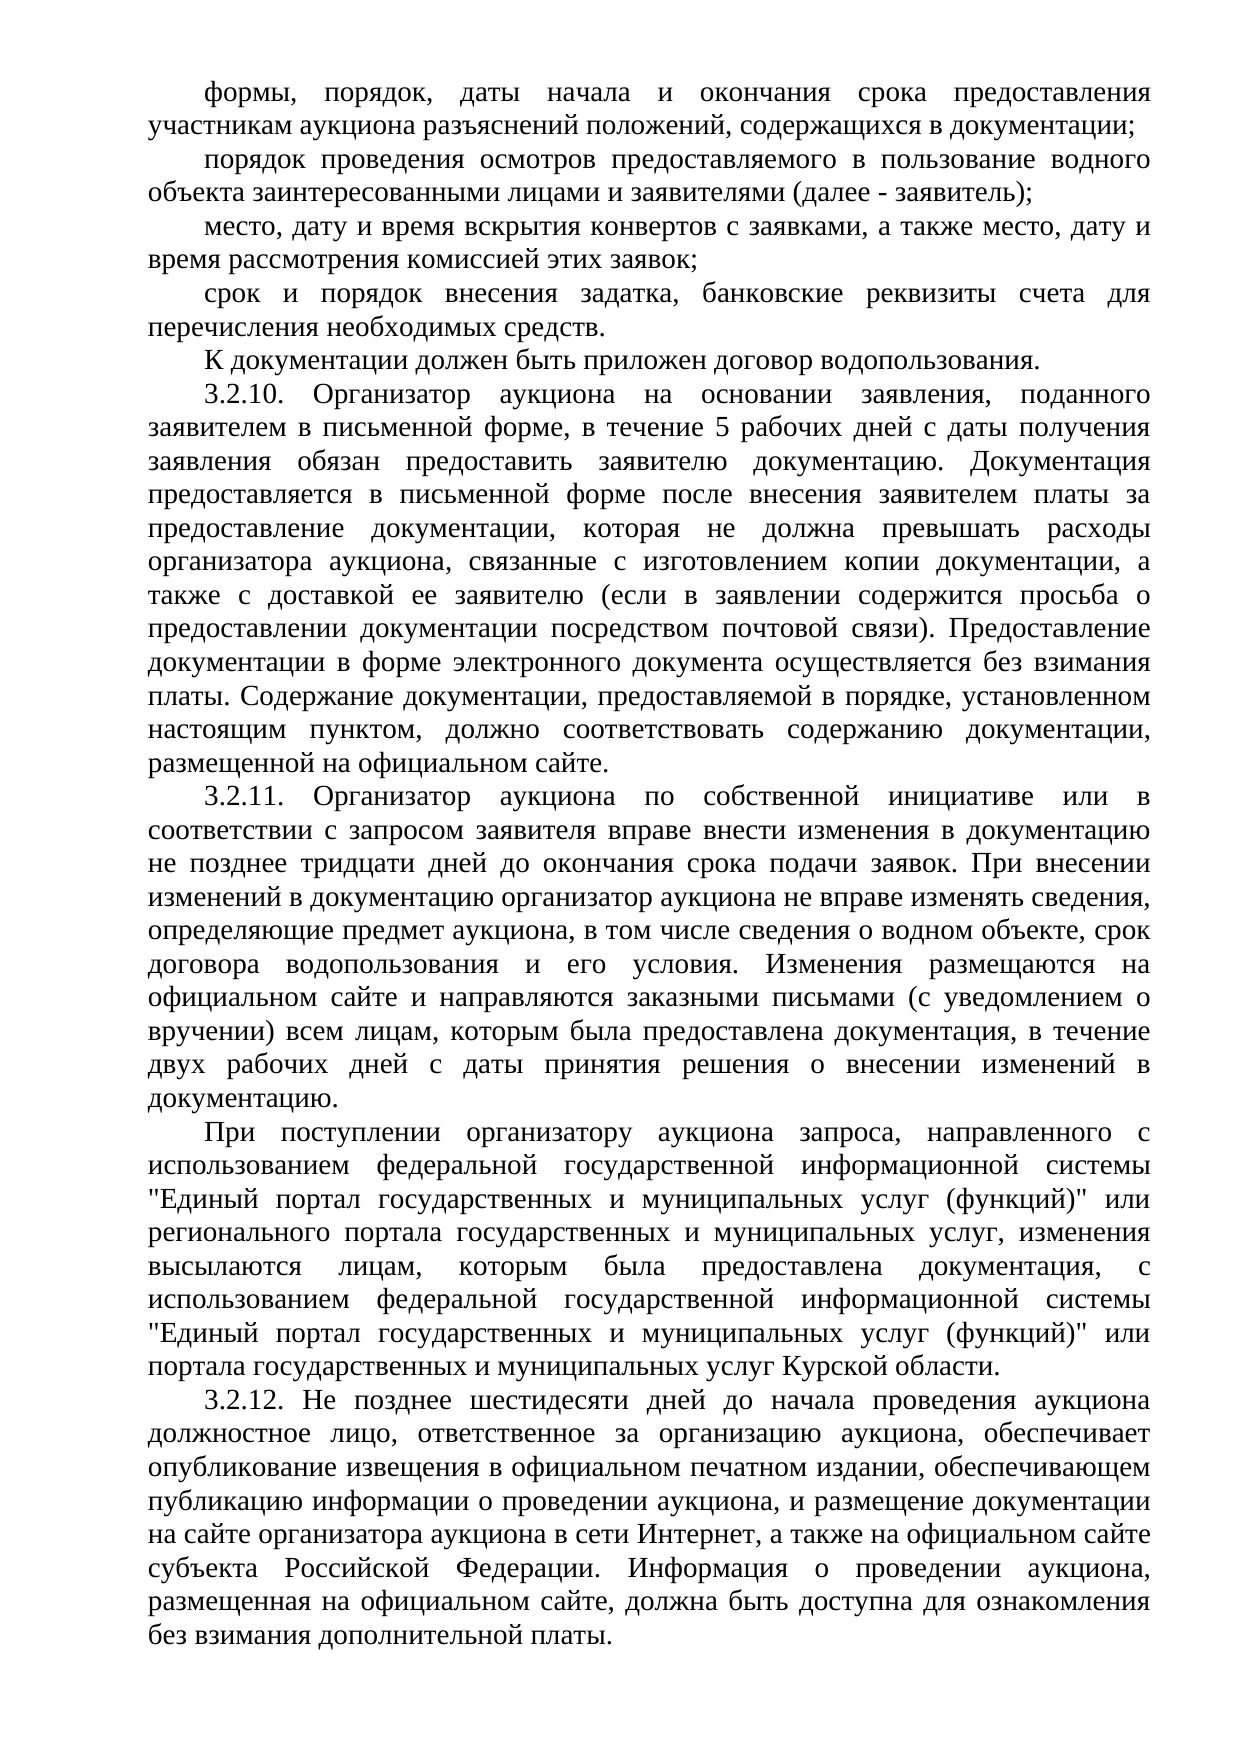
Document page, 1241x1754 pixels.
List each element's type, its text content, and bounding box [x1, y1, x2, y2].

text место, дату и время вскрытия конвертов с заявками, а также место, дату и время рассмотрения комиссией этих заявок; [148, 208, 1152, 275]
text 3.2.12. Не позднее шестидесяти дней до начала проведения аукциона должностное лицо, ответственное за организацию аукциона, обеспечивает опубликование извещения в официальном печатном издании, обеспечивающем публикацию информации о проведении аукциона, и размещение документации на сайте организатора аукциона в сети Интернет, а также на официальном сайте субъекта Российской Федерации. Информация о проведении аукциона, размещенная на официальном сайте, должна быть доступна для ознакомления без взимания дополнительной платы. [148, 1382, 1152, 1650]
text порядок проведения осмотров предоставляемого в пользование водного объекта заинтересованными лицами и заявителями (далее - заявитель); [148, 141, 1152, 208]
text К документации должен быть приложен договор водопользования. [148, 342, 1152, 376]
text срок и порядок внесения задатка, банковские реквизиты счета для перечисления необходимых средств. [148, 275, 1152, 342]
text 3.2.11. Организатор аукциона по собственной инициативе или в соответствии с запросом заявителя вправе внести изменения в документацию не позднее тридцати дней до окончания срока подачи заявок. При внесении изменений в документацию организатор аукциона не вправе изменять сведения, определяющие предмет аукциона, в том числе сведения о водном объекте, срок договора водопользования и его условия. Изменения размещаются на официальном сайте и направляются заказными письмами (с уведомлением о вручении) всем лицам, которым была предоставлена документация, в течение двух рабочих дней с даты принятия решения о внесении изменений в документацию. [148, 778, 1152, 1114]
text формы, порядок, даты начала и окончания срока предоставления участникам аукциона разъяснений положений, содержащихся в документации; [148, 74, 1152, 141]
text 3.2.10. Организатор аукциона на основании заявления, поданного заявителем в письменной форме, в течение 5 рабочих дней с даты получения заявления обязан предоставить заявителю документацию. Документация предоставляется в письменной форме после внесения заявителем платы за предоставление документации, которая не должна превышать расходы организатора аукциона, связанные с изготовлением копии документации, а также с доставкой ее заявителю (если в заявлении содержится просьба о предоставлении документации посредством почтовой связи). Предоставление документации в форме электронного документа осуществляется без взимания платы. Содержание документации, предоставляемой в порядке, установленном настоящим пунктом, должно соответствовать содержанию документации, размещенной на официальном сайте. [148, 376, 1152, 778]
text При поступлении организатору аукциона запроса, направленного с использованием федеральной государственной информационной системы "Единый портал государственных и муниципальных услуг (функций)" или регионального портала государственных и муниципальных услуг, изменения высылаются лицам, которым была предоставлена документация, с использованием федеральной государственной информационной системы "Единый портал государственных и муниципальных услуг (функций)" или портала государственных и муниципальных услуг Курской области. [148, 1114, 1152, 1382]
